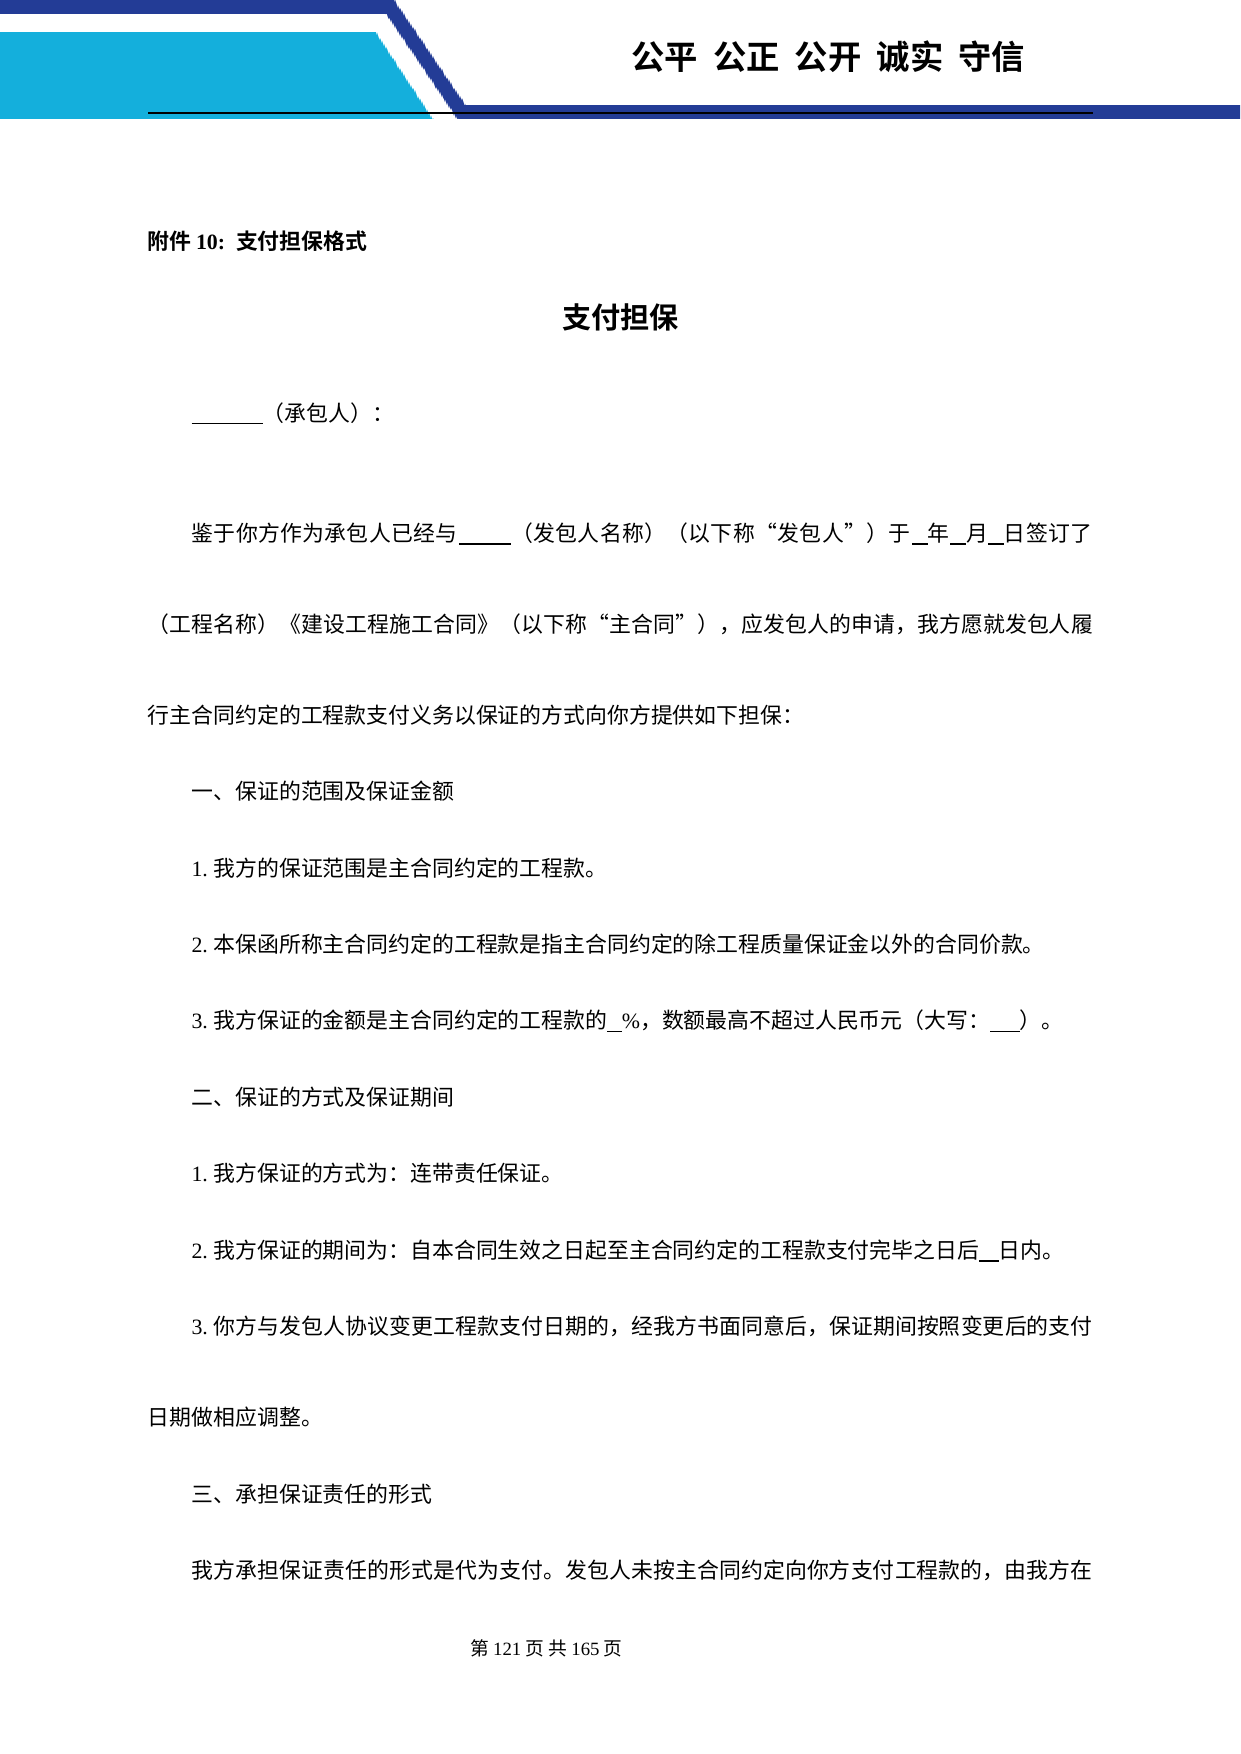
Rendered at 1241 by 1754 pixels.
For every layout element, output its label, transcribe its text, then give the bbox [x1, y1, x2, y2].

text 支付担保 [148, 285, 1093, 346]
text 附件10: 支付担保格式 [148, 209, 1093, 270]
text 鉴于你方作为承包人已经与 （发包人名称）（以下称“发包人”）于 年 月 日签订了 （工程名称）《建设工程施工合同》（以下称“主合同”），应发包人的申请，我方愿就发包人履行主合同约定的工程款支付义务以保证的方式向你方提供如下担保： [148, 501, 1093, 744]
text 1. 我方的保证范围是主合同约定的工程款。 [148, 836, 1093, 897]
text 3. 我方保证的金额是主合同约定的工程款的 %，数额最高不超过人民币元（大写： ）。 [148, 989, 1093, 1049]
picture [0, 0, 1241, 119]
text 3. 你方与发包人协议变更工程款支付日期的，经我方书面同意后，保证期间按照变更后的支付日期做相应调整。 [148, 1295, 1093, 1446]
text 三、承担保证责任的形式 [148, 1462, 1093, 1523]
text 一、保证的范围及保证金额 [148, 759, 1093, 820]
text 2. 本保函所称主合同约定的工程款是指主合同约定的除工程质量保证金以外的合同价款。 [148, 912, 1093, 973]
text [148, 1539, 1093, 1599]
text 1. 我方保证的方式为：连带责任保证。 [148, 1142, 1093, 1202]
text 2. 我方保证的期间为：自本合同生效之日起至主合同约定的工程款支付完毕之日后 日内。 [148, 1218, 1093, 1279]
text （承包人）： [148, 382, 1093, 442]
text 二、保证的方式及保证期间 [148, 1065, 1093, 1126]
